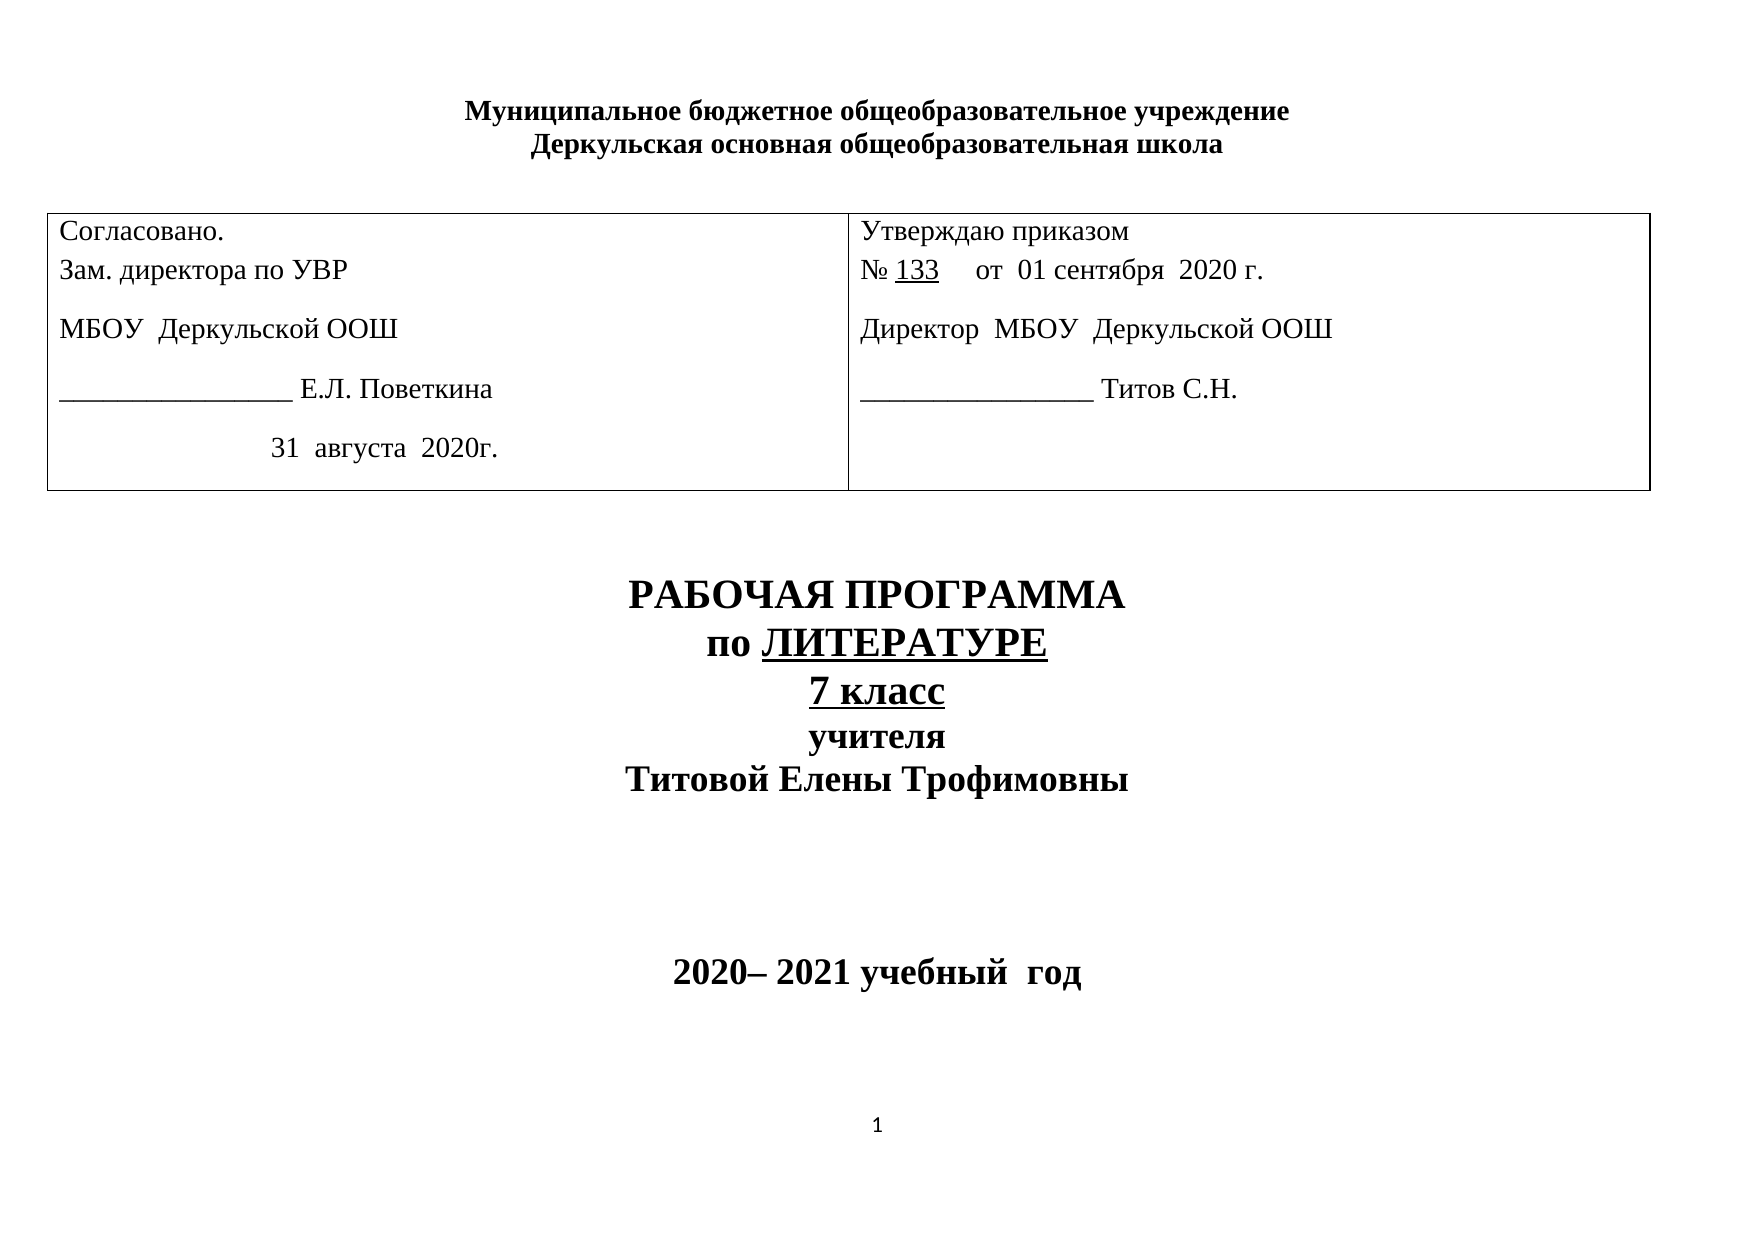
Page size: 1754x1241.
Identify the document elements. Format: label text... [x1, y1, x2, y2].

text 7 класс [59, 666, 1695, 714]
text 2020– 2021 учебный год [59, 949, 1695, 993]
table_header Согласовано. Зам. директора по УВР МБОУ Деркульской ООШ ________________ Е.Л. Поветкина 31 августа 2020г. [48, 214, 848, 489]
table_header Утверждаю приказом № 133 от 01 сентября 2020 г. Директор МБОУ Деркульской ООШ ________________ Титов С.Н. [849, 214, 1649, 489]
text по ЛИТЕРАТУРЕ [59, 618, 1695, 666]
text РАБОЧАЯ ПРОГРАММА [59, 570, 1695, 618]
text учителя [59, 714, 1695, 757]
text Муниципальное бюджетное общеобразовательное учреждение [59, 93, 1695, 126]
text Титовой Елены Трофимовны [59, 757, 1695, 800]
text Деркульская основная общеобразовательная школа [59, 126, 1695, 160]
